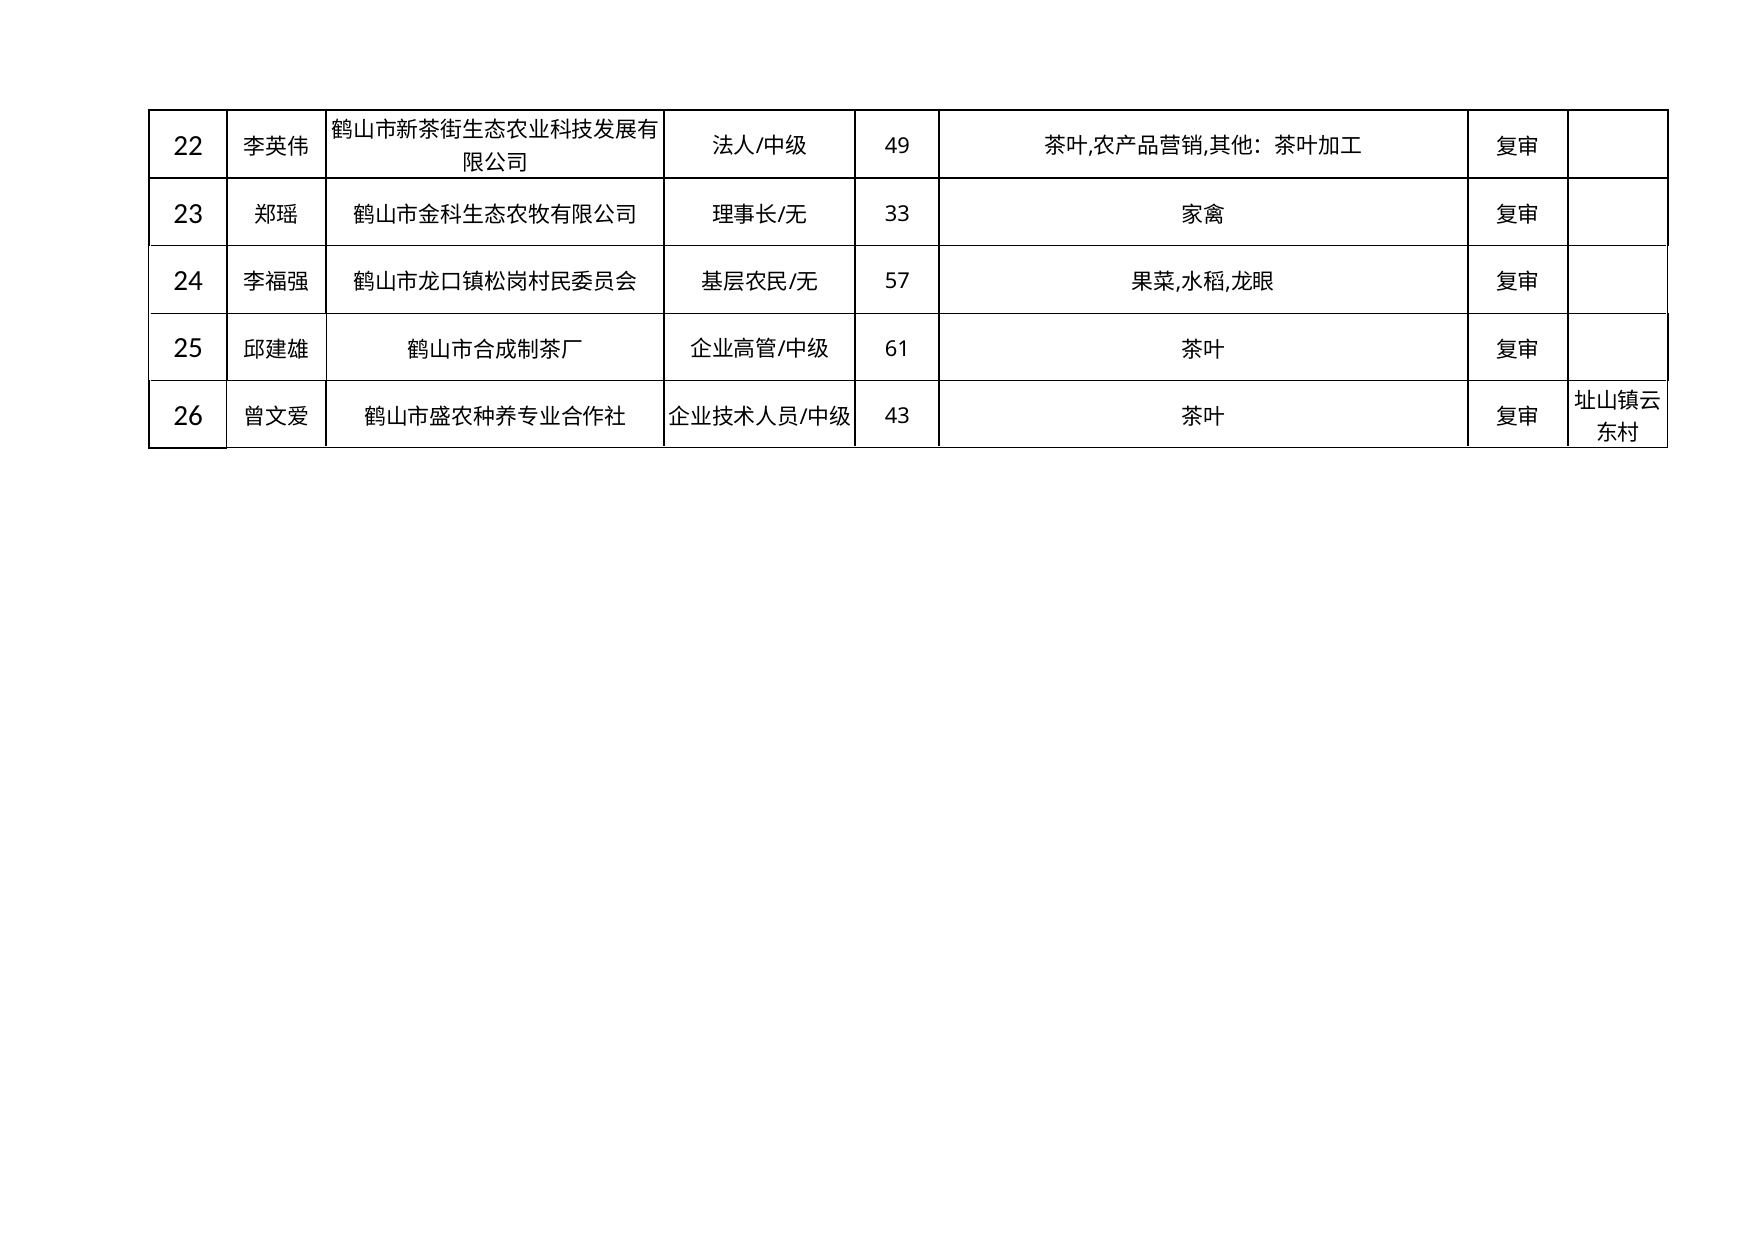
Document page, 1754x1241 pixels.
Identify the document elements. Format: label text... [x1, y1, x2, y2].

table_cell 李英伟 [228, 111, 325, 177]
table_cell 李福强 [228, 246, 325, 313]
table_cell 企业高管/中级 [665, 314, 854, 380]
table_cell [1569, 179, 1667, 245]
table_cell 果菜,水稻,龙眼 [940, 246, 1467, 313]
table_cell 复审 [1469, 179, 1567, 245]
table_cell 43 [855, 381, 938, 447]
table_cell 理事长/无 [665, 179, 854, 245]
table_cell 茶叶 [939, 381, 1468, 447]
table_cell 复审 [1469, 246, 1567, 313]
table_cell 家禽 [940, 179, 1467, 245]
table_cell 22 [150, 111, 226, 177]
table_cell 复审 [1469, 111, 1567, 177]
table_cell 鹤山市合成制茶厂 [327, 314, 663, 380]
table_cell 复审 [1469, 314, 1567, 380]
table_cell 址山镇云东村 [1568, 380, 1667, 447]
table_cell [1569, 313, 1667, 380]
table_cell 鹤山市盛农种养专业合作社 [326, 381, 664, 447]
table_cell 法人/中级 [665, 111, 854, 177]
table_cell 企业技术人员/中级 [664, 381, 855, 447]
table_cell 鹤山市龙口镇松岗村民委员会 [327, 246, 663, 313]
table_cell 33 [856, 179, 938, 245]
table_cell 61 [856, 314, 938, 380]
table_cell [1569, 111, 1667, 177]
table_cell 曾文爱 [227, 381, 326, 447]
table_cell 57 [856, 246, 938, 313]
table_cell 25 [149, 313, 226, 380]
table_cell 茶叶,农产品营销,其他：茶叶加工 [940, 111, 1467, 177]
table_cell 基层农民/无 [665, 246, 854, 313]
table_cell 邱建雄 [228, 314, 326, 380]
table_cell 24 [149, 246, 226, 313]
table_cell 复审 [1468, 381, 1568, 447]
table_cell 49 [856, 111, 938, 177]
table_cell 鹤山市新茶街生态农业科技发展有限公司 [327, 111, 663, 177]
table_cell 茶叶 [940, 314, 1467, 380]
table_cell [1569, 245, 1667, 313]
table_cell 鹤山市金科生态农牧有限公司 [327, 179, 663, 245]
table_cell 26 [150, 381, 226, 447]
table_cell 23 [150, 179, 226, 245]
table_cell 郑瑶 [228, 179, 325, 245]
